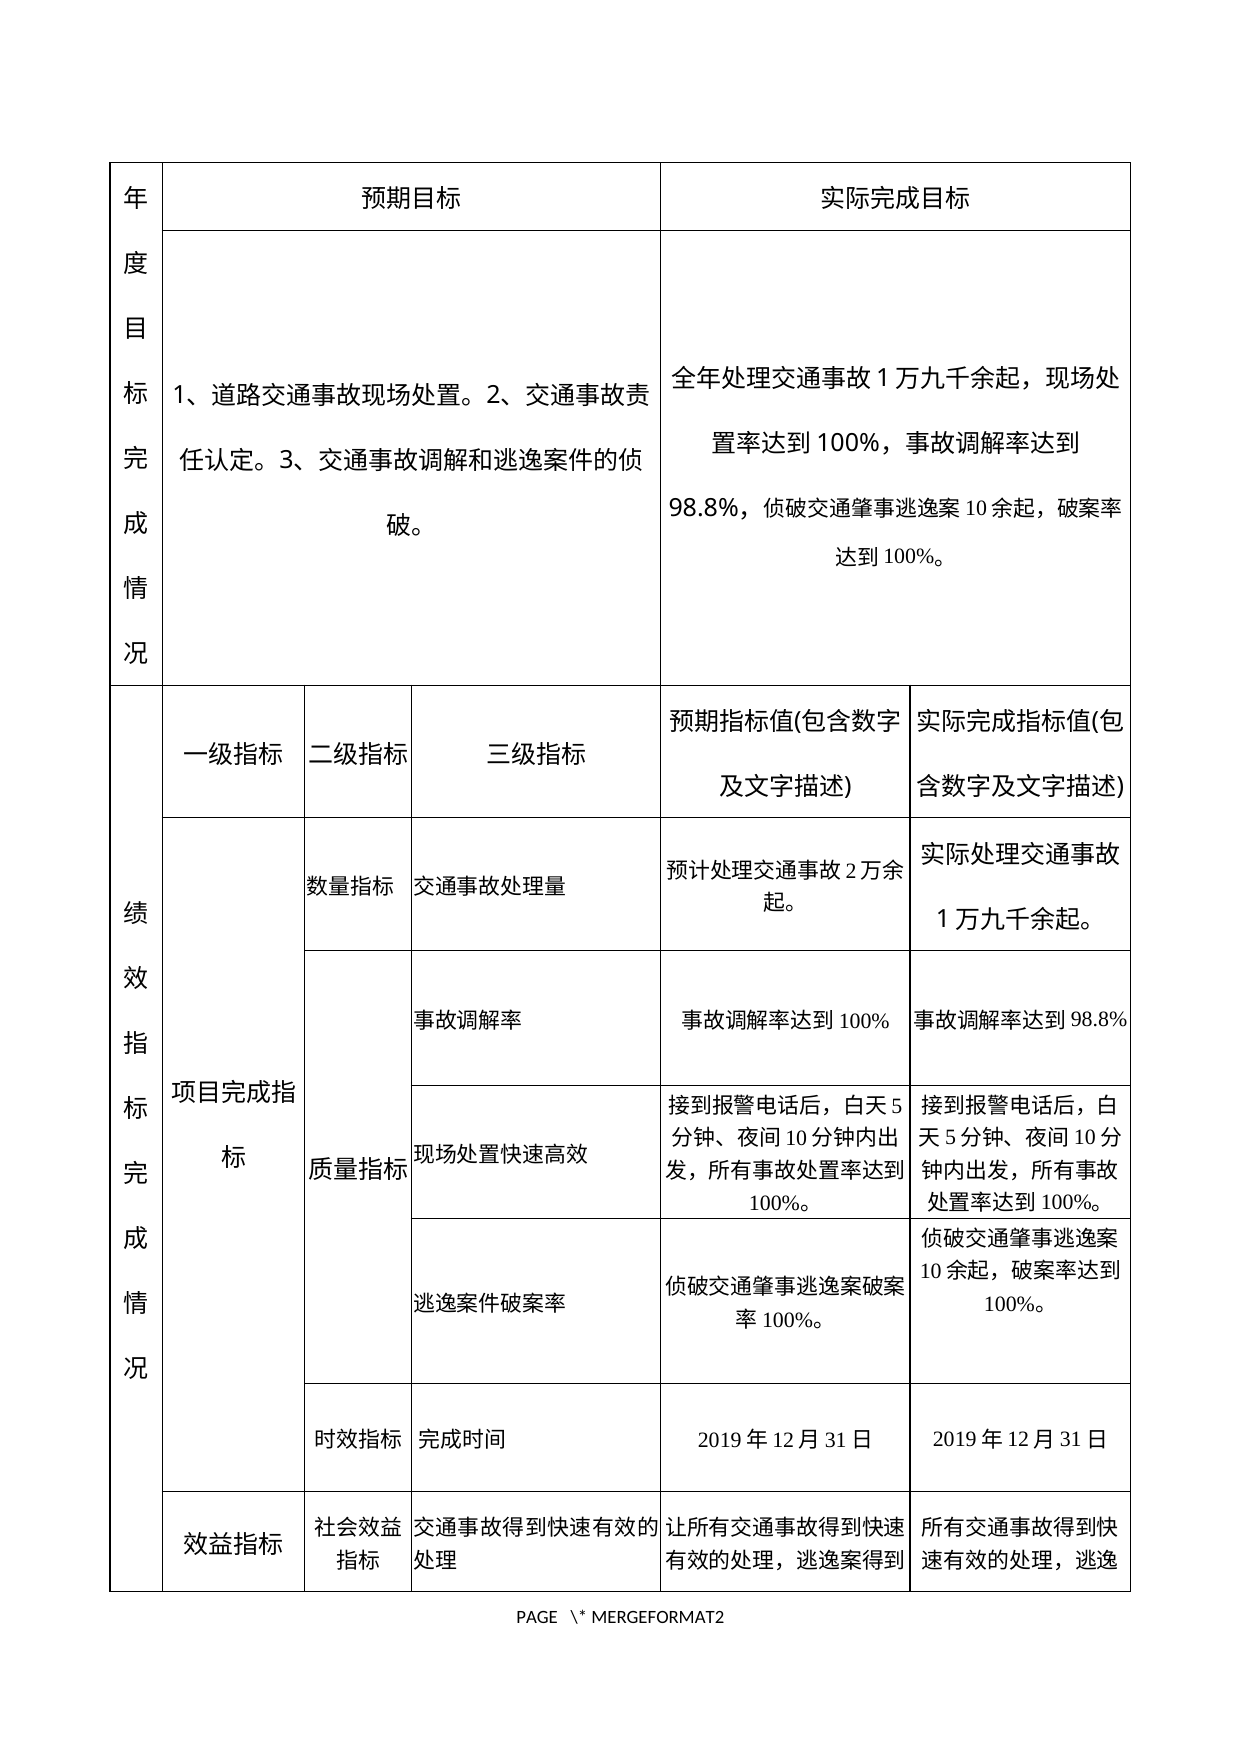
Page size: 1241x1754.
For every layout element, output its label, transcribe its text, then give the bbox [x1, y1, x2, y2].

table_cell 三级指标 [412, 686, 660, 817]
table_cell 绩效指标完成情况 [111, 686, 162, 1591]
table_cell 二级指标 [305, 686, 411, 817]
table_cell 现场处置快速高效 [412, 1086, 660, 1217]
table_cell 事故调解率达到100% [661, 951, 909, 1085]
table_cell 年度目标完成情况 [111, 163, 162, 684]
table_cell 2019年12月31日 [661, 1384, 909, 1491]
table_cell 效益指标 [163, 1492, 304, 1591]
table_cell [661, 1492, 909, 1591]
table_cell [911, 1492, 1130, 1591]
table_cell 预期目标 [163, 163, 660, 229]
table_cell 全年处理交通事故1万九千余起，现场处置率达到100%，事故调解率达到98.8%，侦破交通肇事逃逸案10余起，破案率达到100%。 [661, 231, 1130, 684]
table_cell 事故调解率 [412, 951, 660, 1085]
table_cell 预期指标值(包含数字及文字描述) [661, 686, 909, 817]
table_cell 接到报警电话后，白天5分钟、夜间10分钟内出发，所有事故处置率达到100%。 [661, 1086, 909, 1217]
table_cell 质量指标 [305, 951, 411, 1383]
table_cell 接到报警电话后，白天5分钟、夜间10分钟内出发，所有事故处置率达到100%。 [911, 1086, 1130, 1217]
table_cell 交通事故得到快速有效的处理 [412, 1492, 660, 1591]
table_cell 项目完成指标 [163, 818, 304, 1491]
table_cell 社会效益 指标 [305, 1492, 411, 1591]
table_cell 实际完成指标值(包含数字及文字描述) [911, 686, 1130, 817]
table_cell 时效指标 [305, 1384, 411, 1491]
table_cell 侦破交通肇事逃逸案破案率100%。 [661, 1219, 909, 1383]
table_cell 1、道路交通事故现场处置。2、交通事故责任认定。3、交通事故调解和逃逸案件的侦破。 [163, 231, 660, 684]
table_cell 数量指标 [305, 818, 411, 950]
table_cell 侦破交通肇事逃逸案10余起，破案率达到100%。 [911, 1219, 1130, 1383]
table_cell 2019年12月31日 [911, 1384, 1130, 1491]
table_cell 完成时间 [412, 1384, 660, 1491]
table_cell 实际处理交通事故1万九千余起。 [911, 818, 1130, 950]
table_cell 预计处理交通事故2万余起。 [661, 818, 909, 950]
table_cell 实际完成目标 [661, 163, 1130, 229]
table_cell 逃逸案件破案率 [412, 1219, 660, 1383]
table_cell 事故调解率达到98.8% [911, 951, 1130, 1085]
table_cell 一级指标 [163, 686, 304, 817]
table_cell 交通事故处理量 [412, 818, 660, 950]
